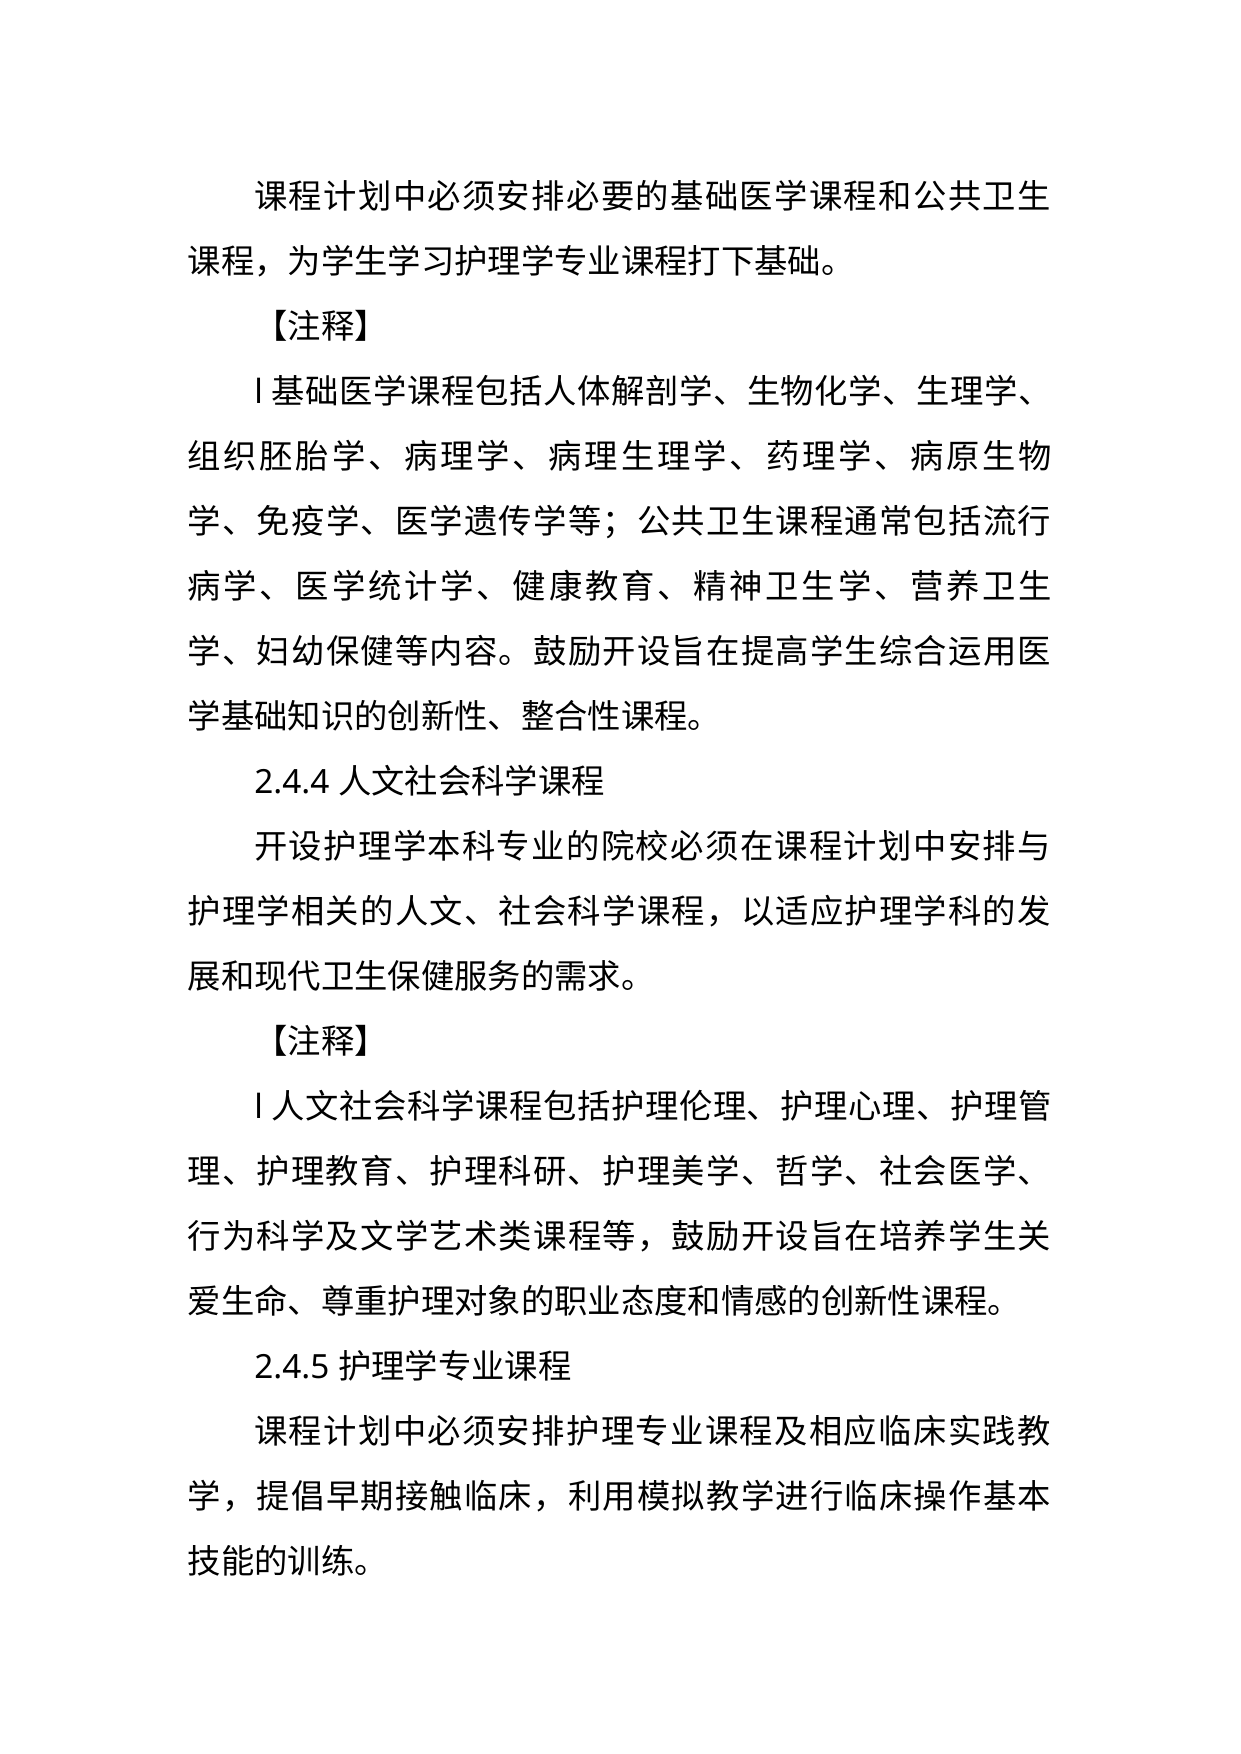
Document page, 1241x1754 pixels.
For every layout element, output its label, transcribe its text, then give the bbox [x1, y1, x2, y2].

text 2.4.4 人文社会科学课程 [187, 747, 1053, 812]
text l 人文社会科学课程包括护理伦理、护理心理、护理管理、护理教育、护理科研、护理美学、哲学、社会医学、行为科学及文学艺术类课程等，鼓励开设旨在培养学生关爱生命、尊重护理对象的职业态度和情感的创新性课程。 [187, 1072, 1053, 1332]
text 课程计划中必须安排必要的基础医学课程和公共卫生课程，为学生学习护理学专业课程打下基础。 [187, 162, 1053, 292]
text 2.4.5 护理学专业课程 [187, 1332, 1053, 1397]
text 开设护理学本科专业的院校必须在课程计划中安排与护理学相关的人文、社会科学课程，以适应护理学科的发展和现代卫生保健服务的需求。 [187, 812, 1053, 1007]
text 【注释】 [187, 292, 1053, 357]
text l 基础医学课程包括人体解剖学、生物化学、生理学、组织胚胎学、病理学、病理生理学、药理学、病原生物学、免疫学、医学遗传学等；公共卫生课程通常包括流行病学、医学统计学、健康教育、精神卫生学、营养卫生学、妇幼保健等内容。鼓励开设旨在提高学生综合运用医学基础知识的创新性、整合性课程。 [187, 357, 1053, 747]
text 【注释】 [187, 1007, 1053, 1072]
text 课程计划中必须安排护理专业课程及相应临床实践教学，提倡早期接触临床，利用模拟教学进行临床操作基本技能的训练。 [187, 1397, 1053, 1592]
